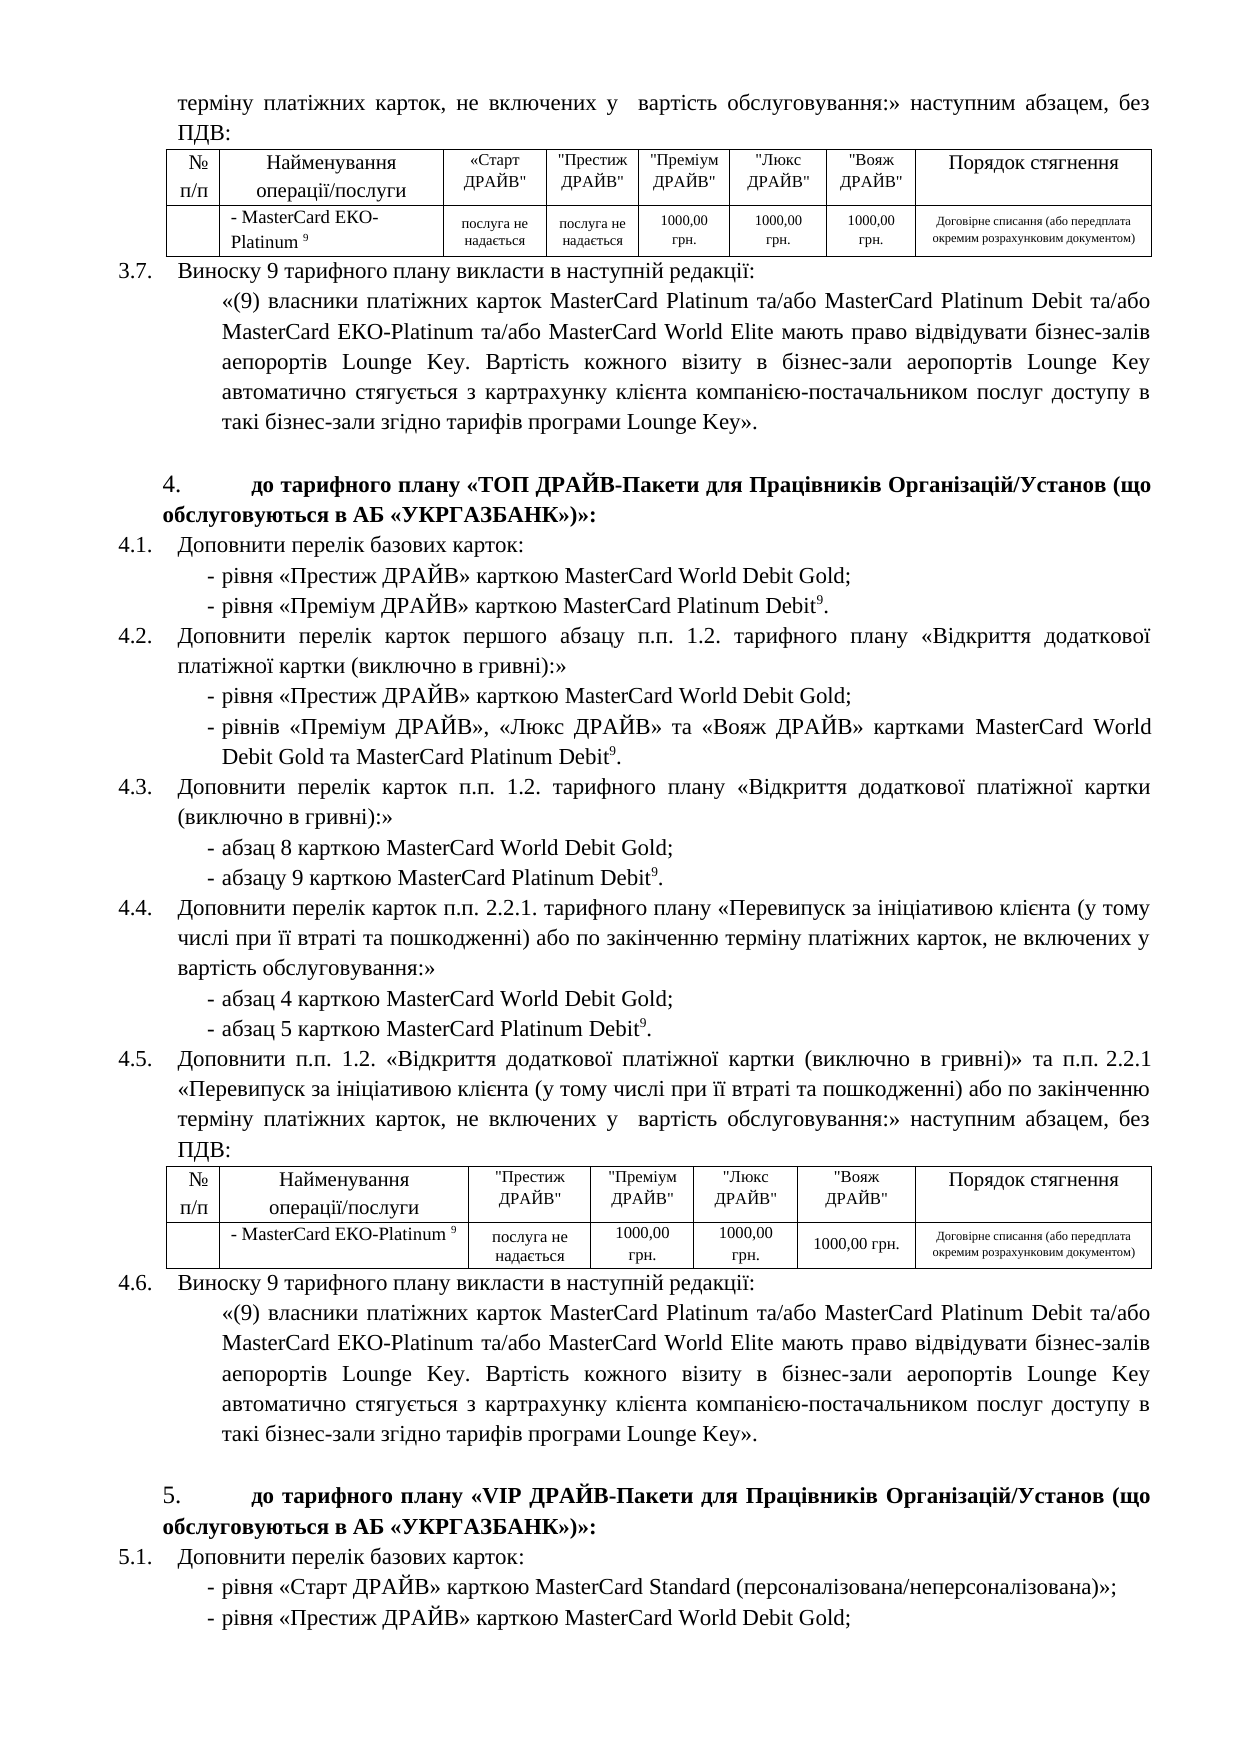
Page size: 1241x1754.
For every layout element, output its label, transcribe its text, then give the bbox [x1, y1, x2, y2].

list рівня «Старт ДРАЙВ» карткою MasterCard Standard (персоналізована/неперсоналізована)»; [207, 1573, 1152, 1600]
table_cell 1000,00 грн. [694, 1223, 797, 1268]
table_header "Вояж ДРАЙВ" [798, 1167, 915, 1222]
list до тарифного плану «VIP ДРАЙВ-Пакети для Працівників Організацій/Установ (що обслуговуються в АБ «УКРГАЗБАНК»)»: [162, 1480, 1152, 1539]
table_cell 1000,00 грн. [730, 206, 826, 256]
text «(9) власники платіжних карток MasterCard Platinum та/або MasterCard Platinum Debit та/або MasterCard ЕКО-Platinum та/або MasterCard World Elite мають право відвідувати бізнес-залів аепорортів Lounge Key. Вартість кожного візиту в бізнес-зали аеропортів Lounge Key автоматично стягується з картрахунку клієнта компанією-постачальником послуг доступу в такі бізнес-зали згідно тарифів програми Lounge Key». [222, 287, 1152, 435]
text «(9) власники платіжних карток MasterCard Platinum та/або MasterCard Platinum Debit та/або MasterCard ЕКО-Platinum та/або MasterCard World Elite мають право відвідувати бізнес-залів аепорортів Lounge Key. Вартість кожного візиту в бізнес-зали аеропортів Lounge Key автоматично стягується з картрахунку клієнта компанією-постачальником послуг доступу в такі бізнес-зали згідно тарифів програми Lounge Key». [222, 1299, 1152, 1446]
table_cell Договірне списання (або передплата окремим розрахунковим документом) [916, 1223, 1151, 1268]
table_header Порядок стягнення [916, 1167, 1151, 1222]
table_cell - MasterCard ЕКО-Platinum 9 [220, 1223, 468, 1268]
table_cell [167, 1223, 219, 1268]
table_header "Люкс ДРАЙВ" [694, 1167, 797, 1222]
table_cell 1000,00 грн. [591, 1223, 693, 1268]
table_header "Престиж ДРАЙВ" [469, 1167, 590, 1222]
table_header "Люкс ДРАЙВ" [730, 150, 826, 205]
list абзац 8 карткою MasterCard World Debit Gold; [207, 834, 1152, 860]
list рівня «Преміум ДРАЙВ» карткою MasterCard Platinum Debit9. [207, 592, 1152, 618]
list Доповнити перелік карток п.п. 1.2. тарифного плану «Відкриття додаткової платіжної картки (виключно в гривні):» [118, 773, 1152, 830]
table_header "Преміум ДРАЙВ" [591, 1167, 693, 1222]
table_cell послуга не надається [469, 1223, 590, 1268]
table_cell 1000,00 грн. [798, 1223, 915, 1268]
table_cell 1000,00 грн. [827, 206, 915, 256]
table_cell послуга не надається [547, 206, 638, 256]
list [118, 89, 1152, 145]
list рівня «Престиж ДРАЙВ» карткою MasterCard World Debit Gold; [207, 683, 1152, 709]
list Доповнити перелік базових карток: [118, 532, 1152, 558]
list до тарифного плану «ТОП ДРАЙВ-Пакети для Працівників Організацій/Установ (що обслуговуються в АБ «УКРГАЗБАНК»)»: [162, 469, 1152, 528]
table_header Найменування операції/послуги [220, 1167, 468, 1222]
list абзацу 9 карткою MasterCard Platinum Debit9. [207, 864, 1152, 890]
list Доповнити перелік базових карток: [118, 1543, 1152, 1569]
table_header "Престиж ДРАЙВ" [547, 150, 638, 205]
table_header Порядок стягнення [916, 150, 1151, 205]
list рівнів «Преміум ДРАЙВ», «Люкс ДРАЙВ» та «Вояж ДРАЙВ» картками MasterCard World Debit Gold та MasterCard Platinum Debit9. [207, 713, 1152, 769]
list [207, 1604, 1152, 1630]
table_header Найменування операції/послуги [220, 150, 443, 205]
table_header № п/п [167, 150, 219, 205]
table_header "Преміум ДРАЙВ" [639, 150, 729, 205]
table_cell послуга не надається [444, 206, 546, 256]
table_cell [167, 206, 219, 256]
table_cell 1000,00 грн. [639, 206, 729, 256]
list абзац 5 карткою MasterCard Platinum Debit9. [207, 1015, 1152, 1041]
list Доповнити перелік карток першого абзацу п.п. 1.2. тарифного плану «Відкриття додаткової платіжної картки (виключно в гривні):» [118, 622, 1152, 679]
table_header «Старт ДРАЙВ" [444, 150, 546, 205]
table_cell - MasterCard ЕКО-Platinum 9 [220, 206, 443, 256]
list рівня «Престиж ДРАЙВ» карткою MasterCard World Debit Gold; [207, 562, 1152, 588]
list Виноску 9 тарифного плану викласти в наступній редакції: [118, 257, 1152, 284]
list абзац 4 карткою MasterCard World Debit Gold; [207, 985, 1152, 1011]
list Доповнити перелік карток п.п. 2.2.1. тарифного плану «Перевипуск за ініціативою клієнта (у тому числі при її втраті та пошкодженні) або по закінченню терміну платіжних карток, не включених у вартість обслуговування:» [118, 894, 1152, 981]
table_header № п/п [167, 1167, 219, 1222]
table_header "Вояж ДРАЙВ" [827, 150, 915, 205]
list Виноску 9 тарифного плану викласти в наступній редакції: [118, 1269, 1152, 1295]
table_cell Договірне списання (або передплата окремим розрахунковим документом) [916, 206, 1151, 256]
